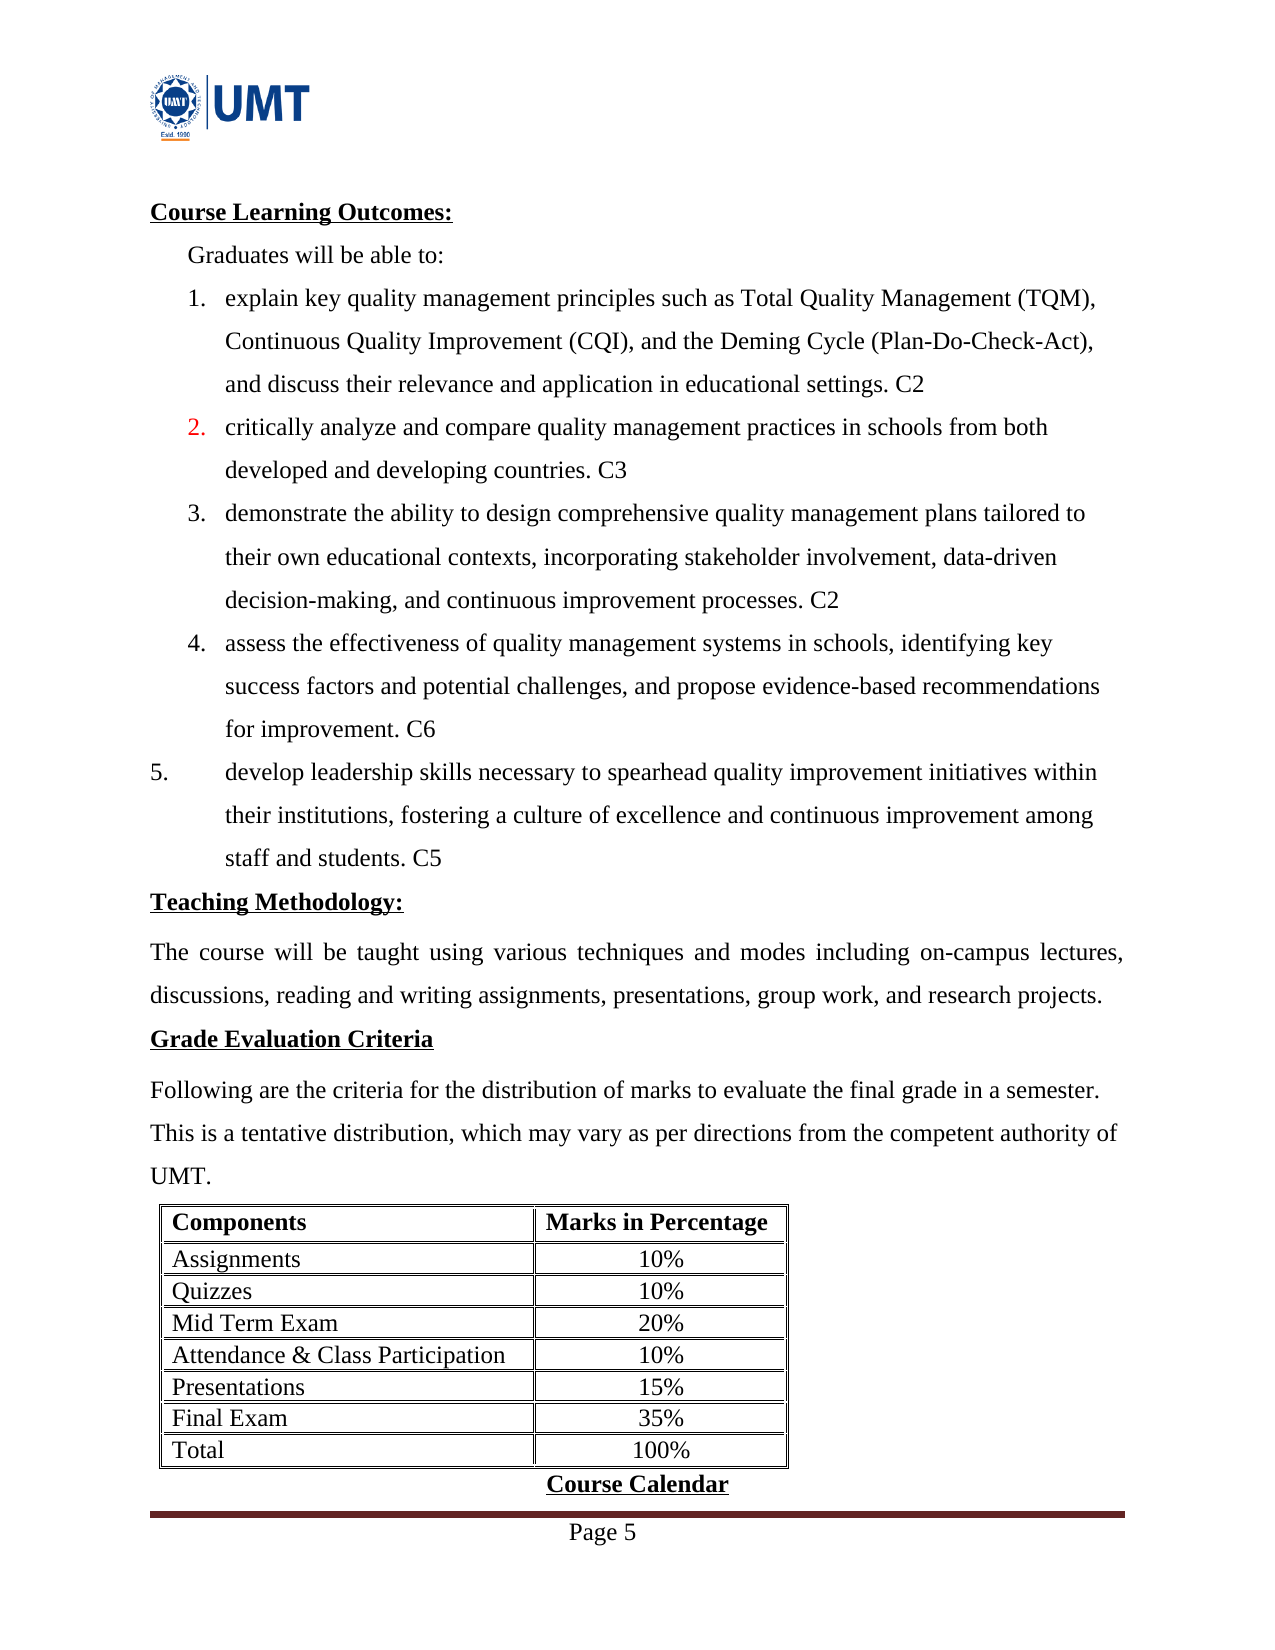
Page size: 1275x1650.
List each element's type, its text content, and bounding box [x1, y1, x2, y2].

text Course Learning Outcomes: [150, 197, 1125, 225]
list develop leadership skills necessary to spearhead quality improvement initiatives within their institutions, fostering a culture of excellence and continuous improvement among staff and students. C5 [150, 757, 1125, 872]
table_cell 35% [534, 1400, 787, 1432]
text Course Calendar [150, 1469, 1125, 1498]
table_cell Attendance & Class Participation [162, 1337, 533, 1368]
table_cell 20% [536, 1305, 786, 1337]
text Following are the criteria for the distribution of marks to evaluate the final grade in a semester. This is a tentative distribution, which may vary as per directions from the competent authority of UMT. [150, 1075, 1125, 1190]
table_header Components [162, 1207, 534, 1241]
table_cell Quizzes [160, 1273, 534, 1305]
list demonstrate the ability to design comprehensive quality management plans tailored to their own educational contexts, incorporating stakeholder involvement, data-driven decision-making, and continuous improvement processes. C2 [187, 498, 1125, 613]
table_cell Assignments [160, 1241, 534, 1273]
text The course will be taught using various techniques and modes including on-campus lectures, discussions, reading and writing assignments, presentations, group work, and research projects. [150, 937, 1125, 1009]
text Grade Evaluation Criteria [150, 1024, 1125, 1052]
text Graduates will be able to: [150, 240, 1125, 268]
table_cell 10% [536, 1337, 786, 1368]
table_cell 15% [536, 1369, 786, 1400]
table_cell 100% [534, 1432, 787, 1466]
table_header Marks in Percentage [534, 1207, 786, 1241]
table_cell Final Exam [160, 1400, 534, 1432]
table_cell Total [160, 1432, 534, 1466]
text Teaching Methodology: [150, 887, 1125, 915]
table_cell Mid Term Exam [162, 1305, 533, 1337]
list critically analyze and compare quality management practices in schools from both developed and developing countries. C3 [187, 412, 1125, 484]
picture [150, 75, 310, 141]
list assess the effectiveness of quality management systems in schools, identifying key success factors and potential challenges, and propose evidence-based recommendations for improvement. C6 [187, 628, 1125, 743]
table_cell 10% [534, 1241, 787, 1273]
list explain key quality management principles such as Total Quality Management (TQM), Continuous Quality Improvement (CQI), and the Deming Cycle (Plan-Do-Check-Act), and discuss their relevance and application in educational settings. C2 [187, 283, 1125, 398]
table_cell 10% [534, 1273, 787, 1305]
table_cell Presentations [162, 1369, 533, 1400]
